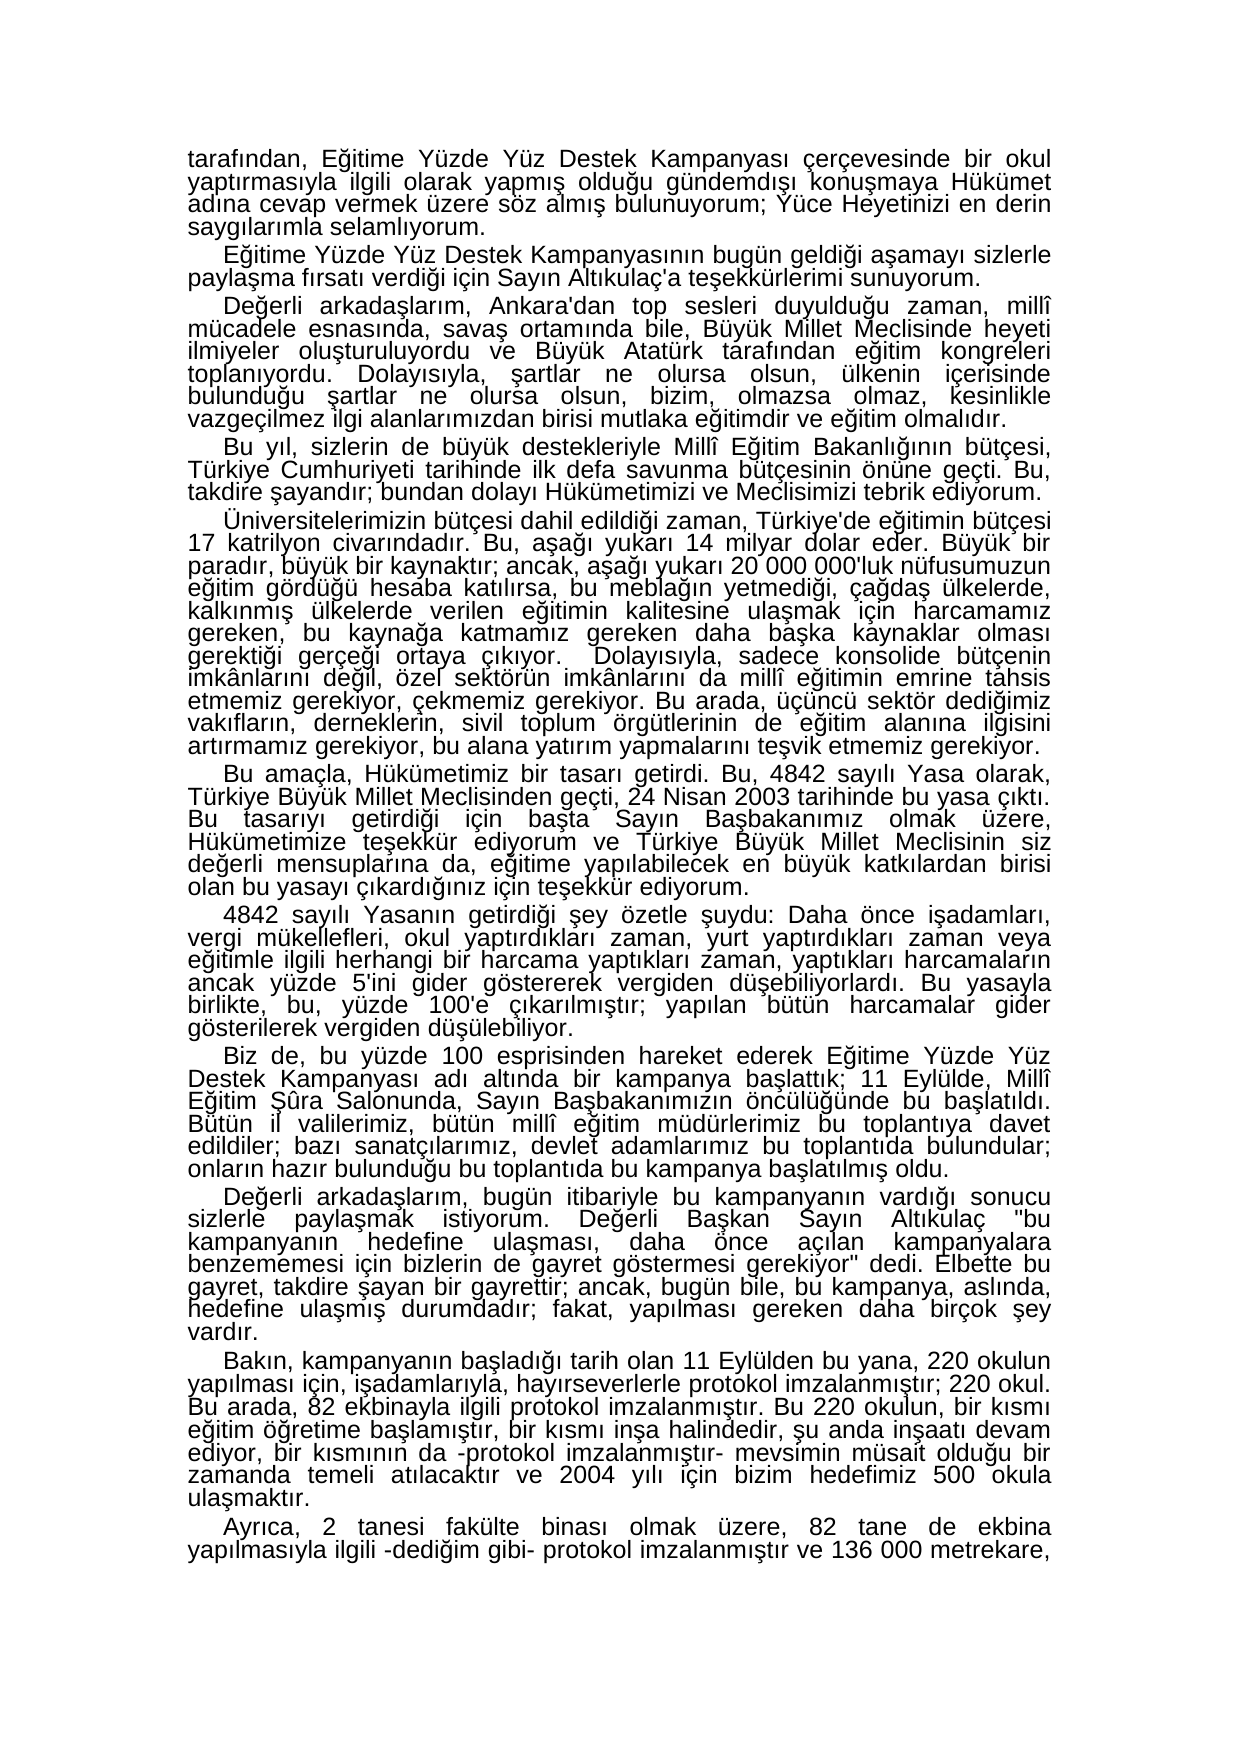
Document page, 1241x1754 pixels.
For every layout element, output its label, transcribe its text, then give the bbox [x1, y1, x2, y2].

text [187, 1517, 1053, 1563]
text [187, 150, 1053, 240]
text 4842 sayılı Yasanın getirdiği şey özetle şuydu: Daha önce işadamları, vergi mükellefleri, okul yaptırdıkları zaman, yurt yaptırdıkları zaman veya eğitimle ilgili herhangi bir harcama yaptıkları zaman, yaptıkları harcamaların ancak yüzde 5'ini gider göstererek vergiden düşebiliyorlardı. Bu yasayla birlikte, bu, yüzde 100'e çıkarılmıştır; yapılan bütün harcamalar gider gösterilerek vergiden düşülebiliyor. [187, 906, 1053, 1041]
text Bu yıl, sizlerin de büyük destekleriyle Millî Eğitim Bakanlığının bütçesi, Türkiye Cumhuriyeti tarihinde ilk defa savunma bütçesinin önüne geçti. Bu, takdire şayandır; bundan dolayı Hükümetimizi ve Meclisimizi tebrik ediyorum. [187, 438, 1053, 505]
text Bakın, kampanyanın başladığı tarih olan 11 Eylülden bu yana, 220 okulun yapılması için, işadamlarıyla, hayırseverlerle protokol imzalanmıştır; 220 okul. Bu arada, 82 ekbinayla ilgili protokol imzalanmıştır. Bu 220 okulun, bir kısmı eğitim öğretime başlamıştır, bir kısmı inşa halindedir, şu anda inşaatı devam ediyor, bir kısmının da -protokol imzalanmıştır- mevsimin müsait olduğu bir zamanda temeli atılacaktır ve 2004 yılı için bizim hedefimiz 500 okula ulaşmaktır. [187, 1351, 1053, 1511]
text Biz de, bu yüzde 100 esprisinden hareket ederek Eğitime Yüzde Yüz Destek Kampanyası adı altında bir kampanya başlattık; 11 Eylülde, Millî Eğitim Şûra Salonunda, Sayın Başbakanımızın öncülüğünde bu başlatıldı. Bütün il valilerimiz, bütün millî eğitim müdürlerimiz bu toplantıya davet edildiler; bazı sanatçılarımız, devlet adamlarımız bu toplantıda bulundular; onların hazır bulunduğu bu toplantıda bu kampanya başlatılmış oldu. [187, 1047, 1053, 1182]
text Üniversitelerimizin bütçesi dahil edildiği zaman, Türkiye'de eğitimin bütçesi 17 katrilyon civarındadır. Bu, aşağı yukarı 14 milyar dolar eder. Büyük bir paradır, büyük bir kaynaktır; ancak, aşağı yukarı 20 000 000'luk nüfusumuzun eğitim gördüğü hesaba katılırsa, bu meblağın yetmediği, çağdaş ülkelerde, kalkınmış ülkelerde verilen eğitimin kalitesine ulaşmak için harcamamız gereken, bu kaynağa katmamız gereken daha başka kaynaklar olması gerektiği gerçeği ortaya çıkıyor. Dolayısıyla, sadece konsolide bütçenin imkânlarını değil, özel sektörün imkânlarını da millî eğitimin emrine tahsis etmemiz gerekiyor, çekmemiz gerekiyor. Bu arada, üçüncü sektör dediğimiz vakıfların, derneklerin, sivil toplum örgütlerinin de eğitim alanına ilgisini artırmamız gerekiyor, bu alana yatırım yapmalarını teşvik etmemiz gerekiyor. [187, 511, 1053, 759]
text Değerli arkadaşlarım, bugün itibariyle bu kampanyanın vardığı sonucu sizlerle paylaşmak istiyorum. Değerli Başkan Sayın Altıkulaç "bu kampanyanın hedefine ulaşması, daha önce açılan kampanyalara benzememesi için bizlerin de gayret göstermesi gerekiyor" dedi. Elbette bu gayret, takdire şayan bir gayrettir; ancak, bugün bile, bu kampanya, aslında, hedefine ulaşmış durumdadır; fakat, yapılması gereken daha birçok şey vardır. [187, 1187, 1053, 1345]
text Eğitime Yüzde Yüz Destek Kampanyasının bugün geldiği aşamayı sizlerle paylaşma fırsatı verdiği için Sayın Altıkulaç'a teşekkürlerimi sunuyorum. [187, 246, 1053, 291]
text Bu amaçla, Hükümetimiz bir tasarı getirdi. Bu, 4842 sayılı Yasa olarak, Türkiye Büyük Millet Meclisinden geçti, 24 Nisan 2003 tarihinde bu yasa çıktı. Bu tasarıyı getirdiği için başta Sayın Başbakanımız olmak üzere, Hükümetimize teşekkür ediyorum ve Türkiye Büyük Millet Meclisinin siz değerli mensuplarına da, eğitime yapılabilecek en büyük katkılardan birisi olan bu yasayı çıkardığınız için teşekkür ediyorum. [187, 765, 1053, 900]
text Değerli arkadaşlarım, Ankara'dan top sesleri duyulduğu zaman, millî mücadele esnasında, savaş ortamında bile, Büyük Millet Meclisinde heyeti ilmiyeler oluşturuluyordu ve Büyük Atatürk tarafından eğitim kongreleri toplanıyordu. Dolayısıyla, şartlar ne olursa olsun, ülkenin içerisinde bulunduğu şartlar ne olursa olsun, bizim, olmazsa olmaz, kesinlikle vazgeçilmez ilgi alanlarımızdan birisi mutlaka eğitimdir ve eğitim olmalıdır. [187, 297, 1053, 432]
